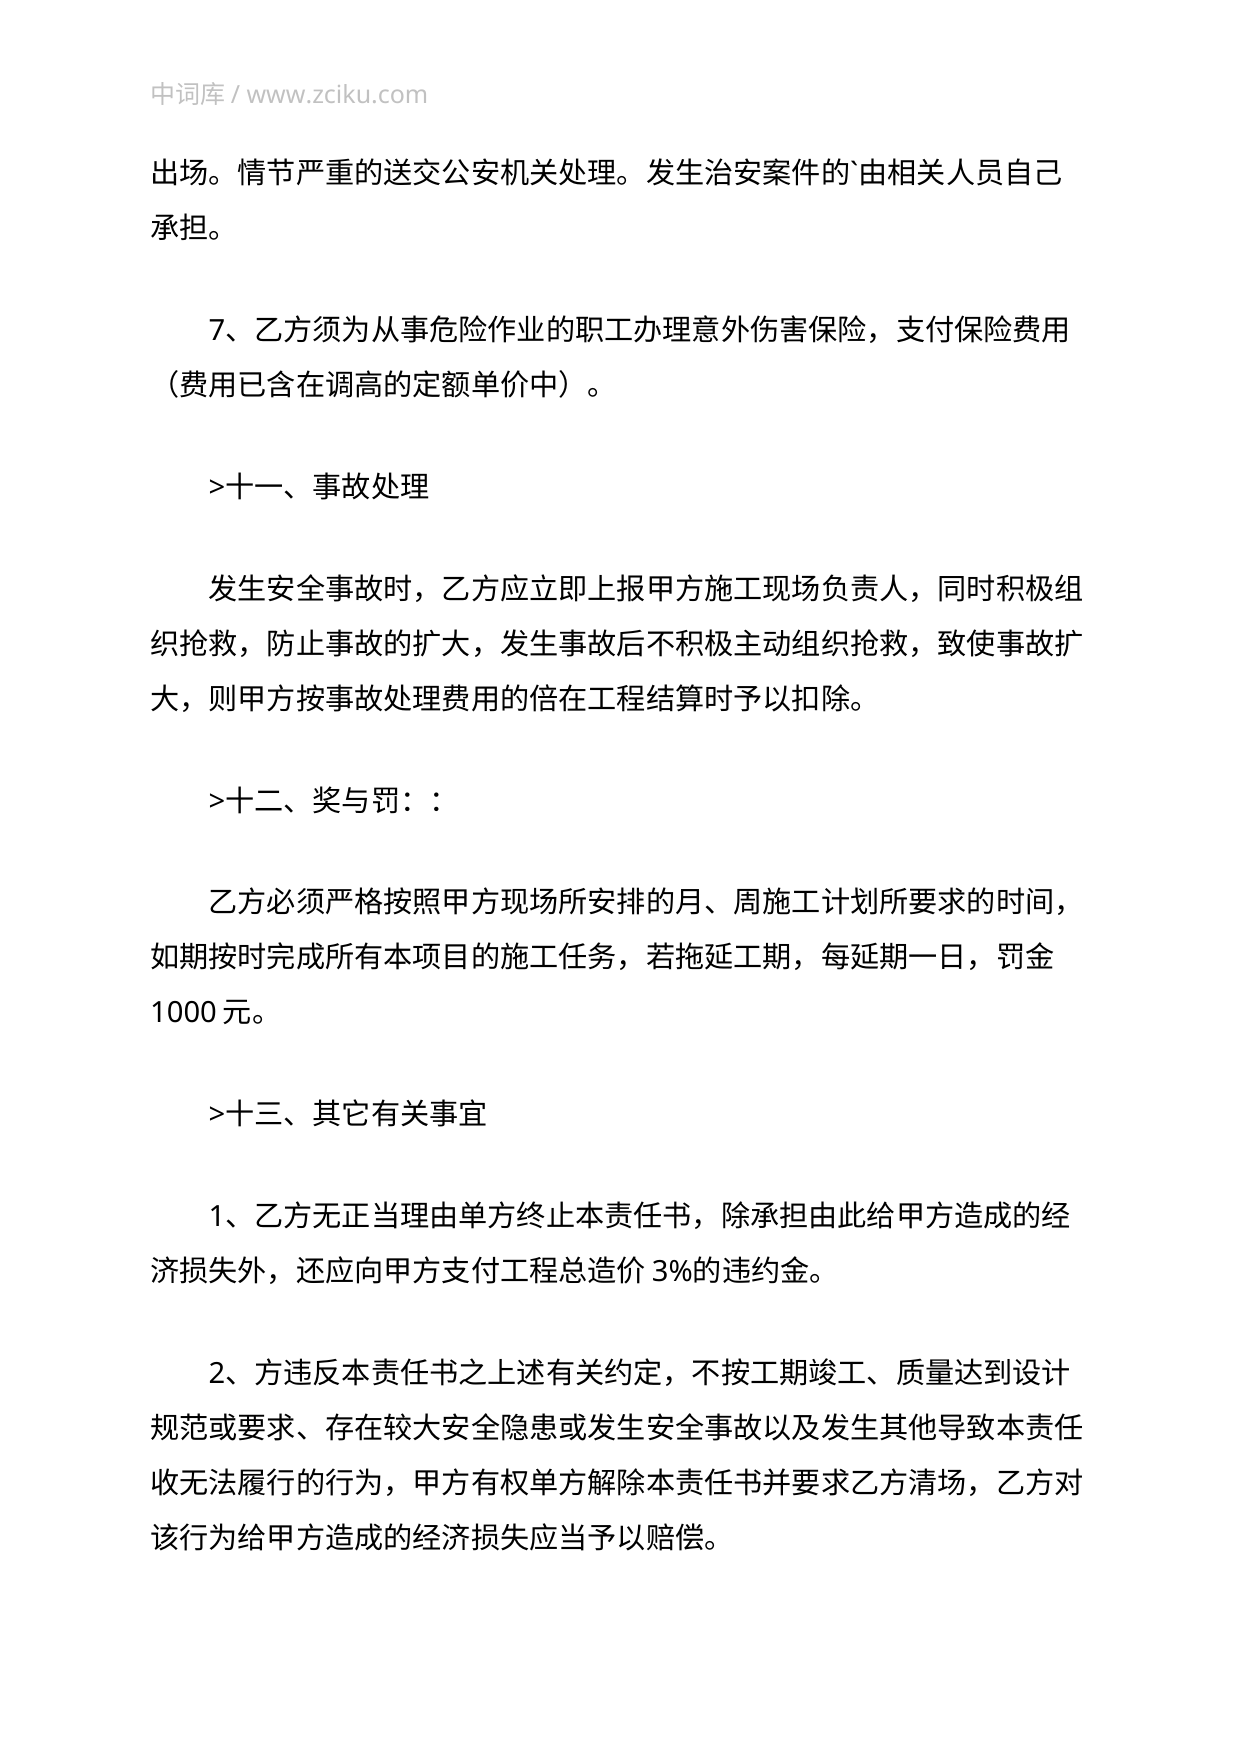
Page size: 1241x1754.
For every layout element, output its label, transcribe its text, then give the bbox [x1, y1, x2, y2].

text 乙方必须严格按照甲方现场所安排的月、周施工计划所要求的时间，如期按时完成所有本项目的施工任务，若拖延工期，每延期一日，罚金1000元。 [150, 879, 1090, 1031]
text >十二、奖与罚：： [150, 777, 1090, 819]
text 1、乙方无正当理由单方终止本责任书，除承担由此给甲方造成的经济损失外，还应向甲方支付工程总造价3%的违约金。 [150, 1193, 1090, 1290]
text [150, 150, 1090, 247]
text >十三、其它有关事宜 [150, 1091, 1090, 1133]
text 发生安全事故时，乙方应立即上报甲方施工现场负责人，同时积极组织抢救，防止事故的扩大，发生事故后不积极主动组织抢救，致使事故扩大，则甲方按事故处理费用的倍在工程结算时予以扣除。 [150, 566, 1090, 718]
text 7、乙方须为从事危险作业的职工办理意外伤害保险，支付保险费用（费用已含在调高的定额单价中）。 [150, 307, 1090, 404]
text >十一、事故处理 [150, 463, 1090, 506]
text 2、方违反本责任书之上述有关约定，不按工期竣工、质量达到设计规范或要求、存在较大安全隐患或发生安全事故以及发生其他导致本责任收无法履行的行为，甲方有权单方解除本责任书并要求乙方清场，乙方对该行为给甲方造成的经济损失应当予以赔偿。 [150, 1350, 1090, 1557]
